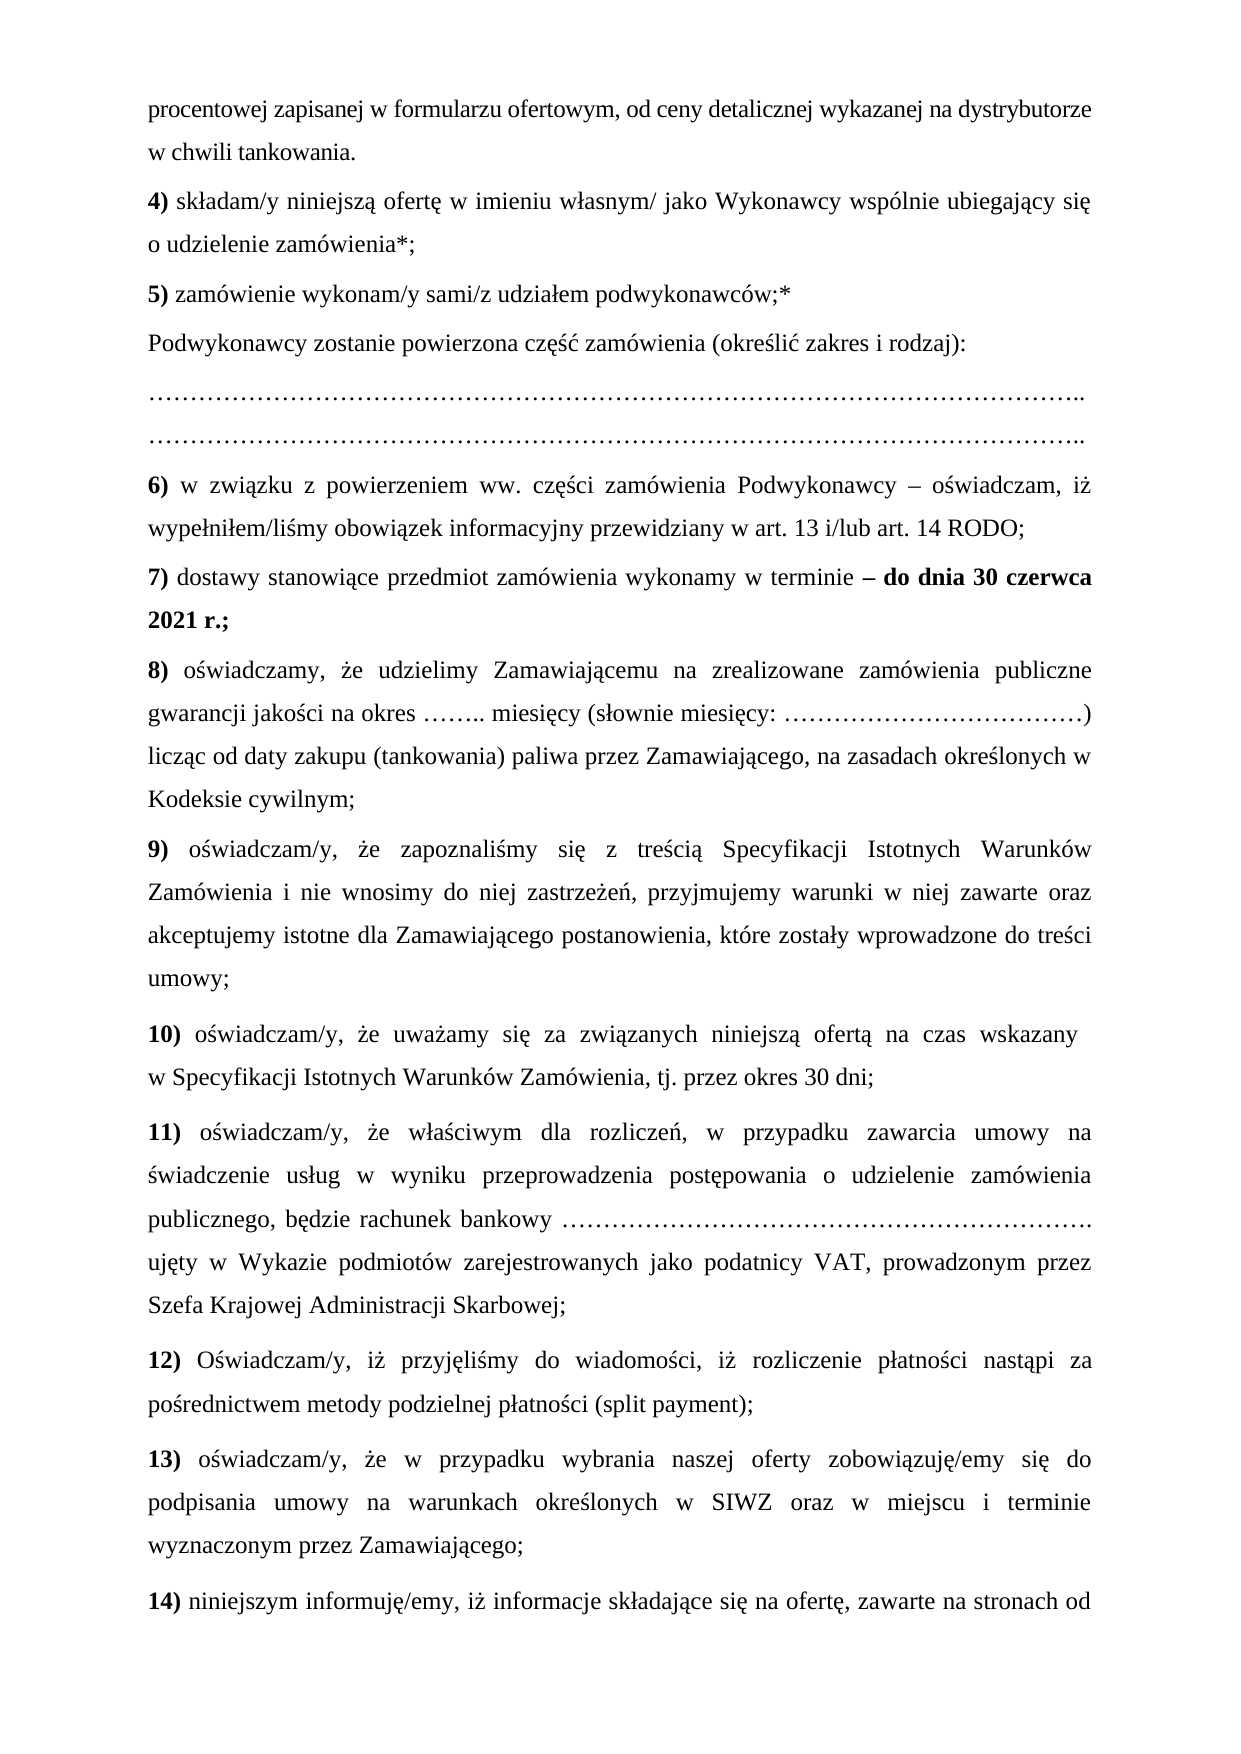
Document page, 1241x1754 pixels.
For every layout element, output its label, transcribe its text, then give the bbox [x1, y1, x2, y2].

text 13) oświadczam/y, że w przypadku wybrania naszej oferty zobowiązuję/emy się do podpisania umowy na warunkach określonych w SIWZ oraz w miejscu i terminie wyznaczonym przez Zamawiającego; [148, 1444, 1092, 1559]
text 8) oświadczamy, że udzielimy Zamawiającemu na zrealizowane zamówienia publiczne gwarancji jakości na okres …….. miesięcy (słownie miesięcy: ………………………………) licząc od daty zakupu (tankowania) paliwa przez Zamawiającego, na zasadach określonych w Kodeksie cywilnym; [148, 655, 1092, 813]
text 11) oświadczam/y, że właściwym dla rozliczeń, w przypadku zawarcia umowy na świadczenie usług w wyniku przeprowadzenia postępowania o udzielenie zamówienia publicznego, będzie rachunek bankowy ………………………………………………………. ujęty w Wykazie podmiotów zarejestrowanych jako podatnicy VAT, prowadzonym przez Szefa Krajowej Administracji Skarbowej; [148, 1117, 1092, 1319]
text 10) oświadczam/y, że uważamy się za związanych niniejszą ofertą na czas wskazany w Specyfikacji Istotnych Warunków Zamówienia, tj. przez okres 30 dni; [148, 1019, 1092, 1091]
text …………………………………………………………………………………………………..………………………………………………………………………………………………….. [148, 377, 1092, 449]
text 6) w związku z powierzeniem ww. części zamówienia Podwykonawcy – oświadczam, iż wypełniłem/liśmy obowiązek informacyjny przewidziany w art. 13 i/lub art. 14 RODO; [148, 470, 1092, 542]
text 5) zamówienie wykonam/y sami/z udziałem podwykonawców;* [148, 279, 1092, 307]
text 4) składam/y niniejszą ofertę w imieniu własnym/ jako Wykonawcy wspólnie ubiegający się o udzielenie zamówienia*; [148, 186, 1092, 258]
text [148, 94, 1092, 166]
text 7) dostawy stanowiące przedmiot zamówienia wykonamy w terminie – do dnia 30 czerwca 2021 r.; [148, 562, 1092, 634]
text 9) oświadczam/y, że zapoznaliśmy się z treścią Specyfikacji Istotnych Warunków Zamówienia i nie wnosimy do niej zastrzeżeń, przyjmujemy warunki w niej zawarte oraz akceptujemy istotne dla Zamawiającego postanowienia, które zostały wprowadzone do treści umowy; [148, 834, 1092, 992]
text Podwykonawcy zostanie powierzona część zamówienia (określić zakres i rodzaj): [148, 328, 1092, 357]
text 12) Oświadczam/y, iż przyjęliśmy do wiadomości, iż rozliczenie płatności nastąpi za pośrednictwem metody podzielnej płatności (split payment); [148, 1346, 1092, 1417]
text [148, 1586, 1092, 1615]
